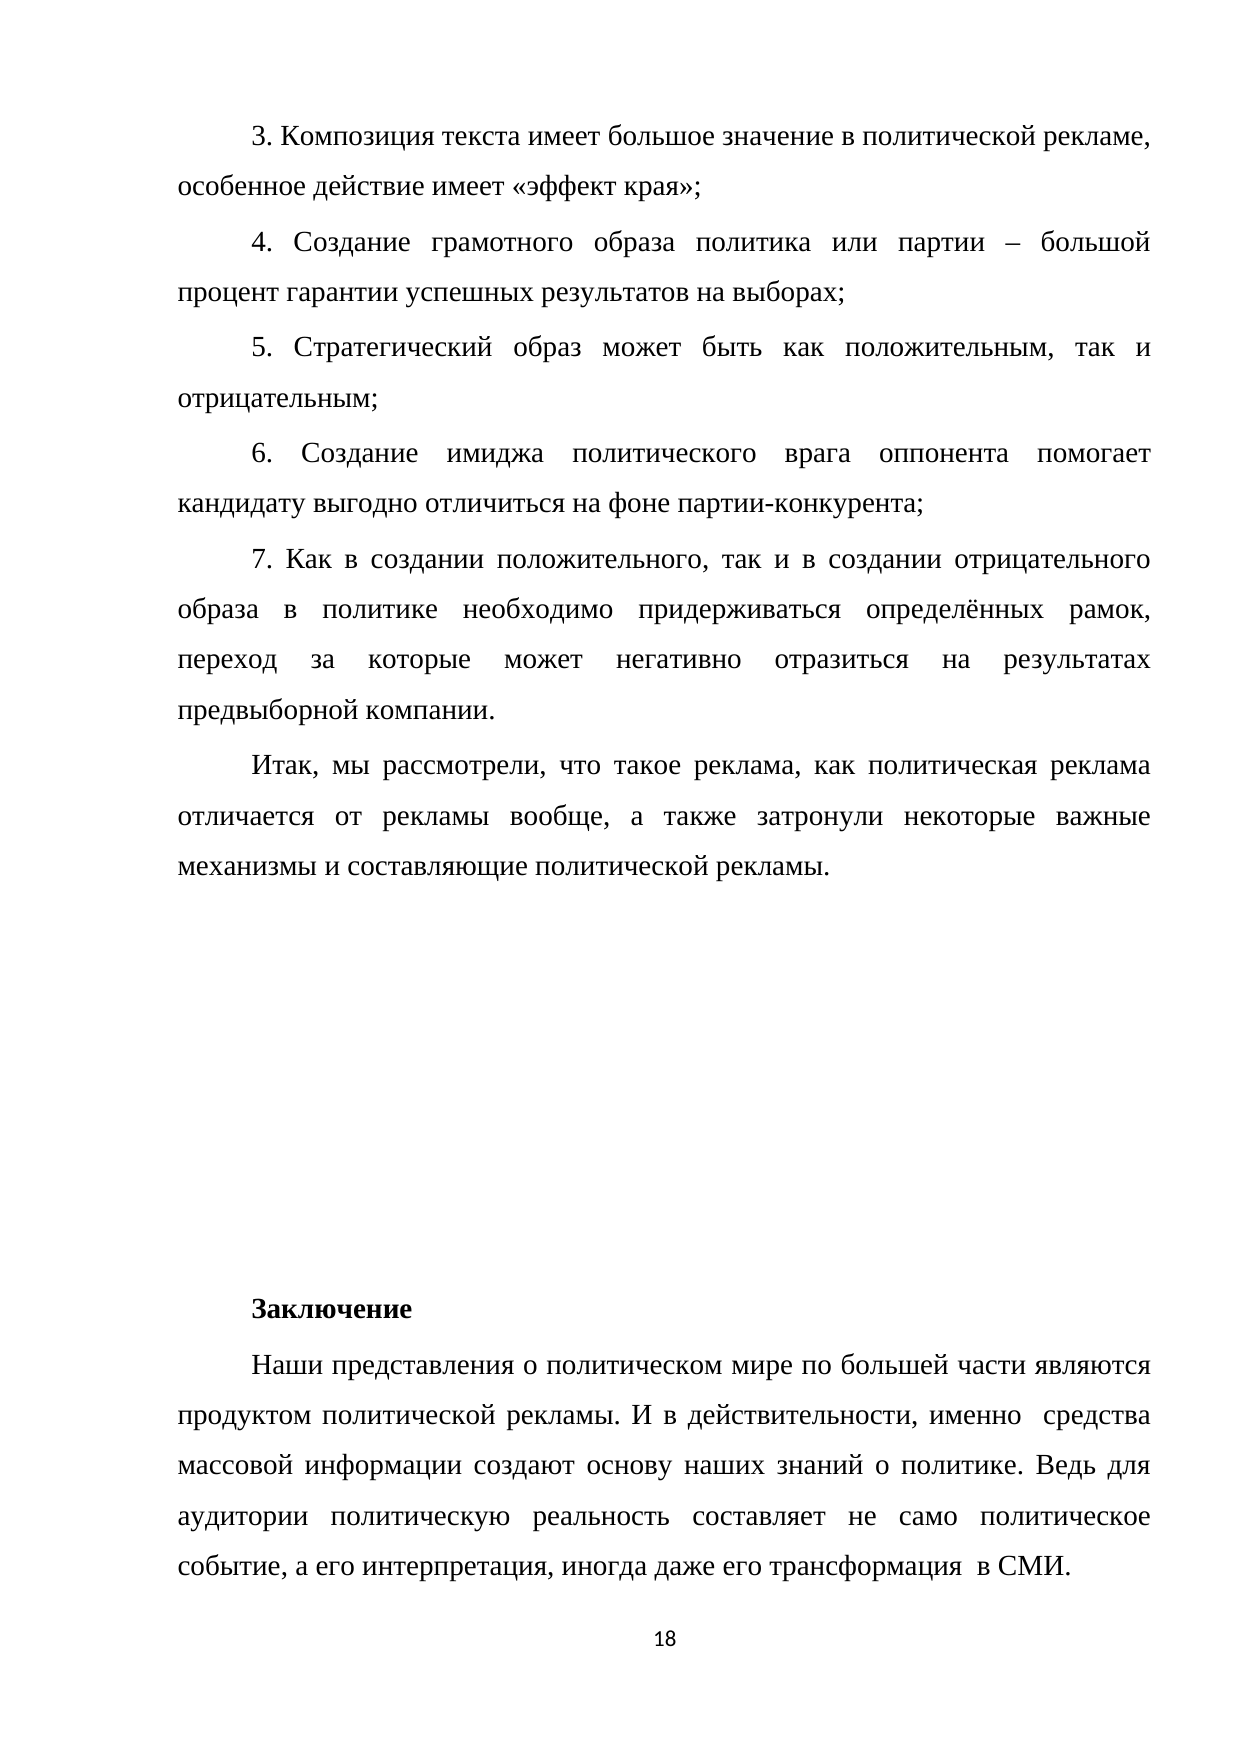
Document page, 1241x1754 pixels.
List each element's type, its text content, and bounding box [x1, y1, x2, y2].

text 7. Как в создании положительного, так и в создании отрицательного образа в политике необходимо придерживаться определённых рамок, переход за которые может негативно отразиться на результатах предвыборной компании. [177, 541, 1152, 726]
text 4. Создание грамотного образа политика или партии – большой процент гарантии успешных результатов на выборах; [177, 224, 1152, 308]
text Итак, мы рассмотрели, что такое реклама, как политическая реклама отличается от рекламы вообще, а также затронули некоторые важные механизмы и составляющие политической рекламы. [177, 747, 1152, 882]
text 3. Композиция текста имеет большое значение в политической рекламе, особенное действие имеет «эффект края»; [177, 118, 1152, 202]
text Наши представления о политическом мире по большей части являются продуктом политической рекламы. И в действительности, именно средства массовой информации создают основу наших знаний о политике. Ведь для аудитории политическую реальность составляет не само политическое событие, а его интерпретация, иногда даже его трансформация в СМИ. [177, 1347, 1152, 1582]
text Заключение [177, 1291, 1152, 1325]
text 5. Стратегический образ может быть как положительным, так и отрицательным; [177, 329, 1152, 413]
text 6. Создание имиджа политического врага оппонента помогает кандидату выгодно отличиться на фоне партии-конкурента; [177, 435, 1152, 519]
